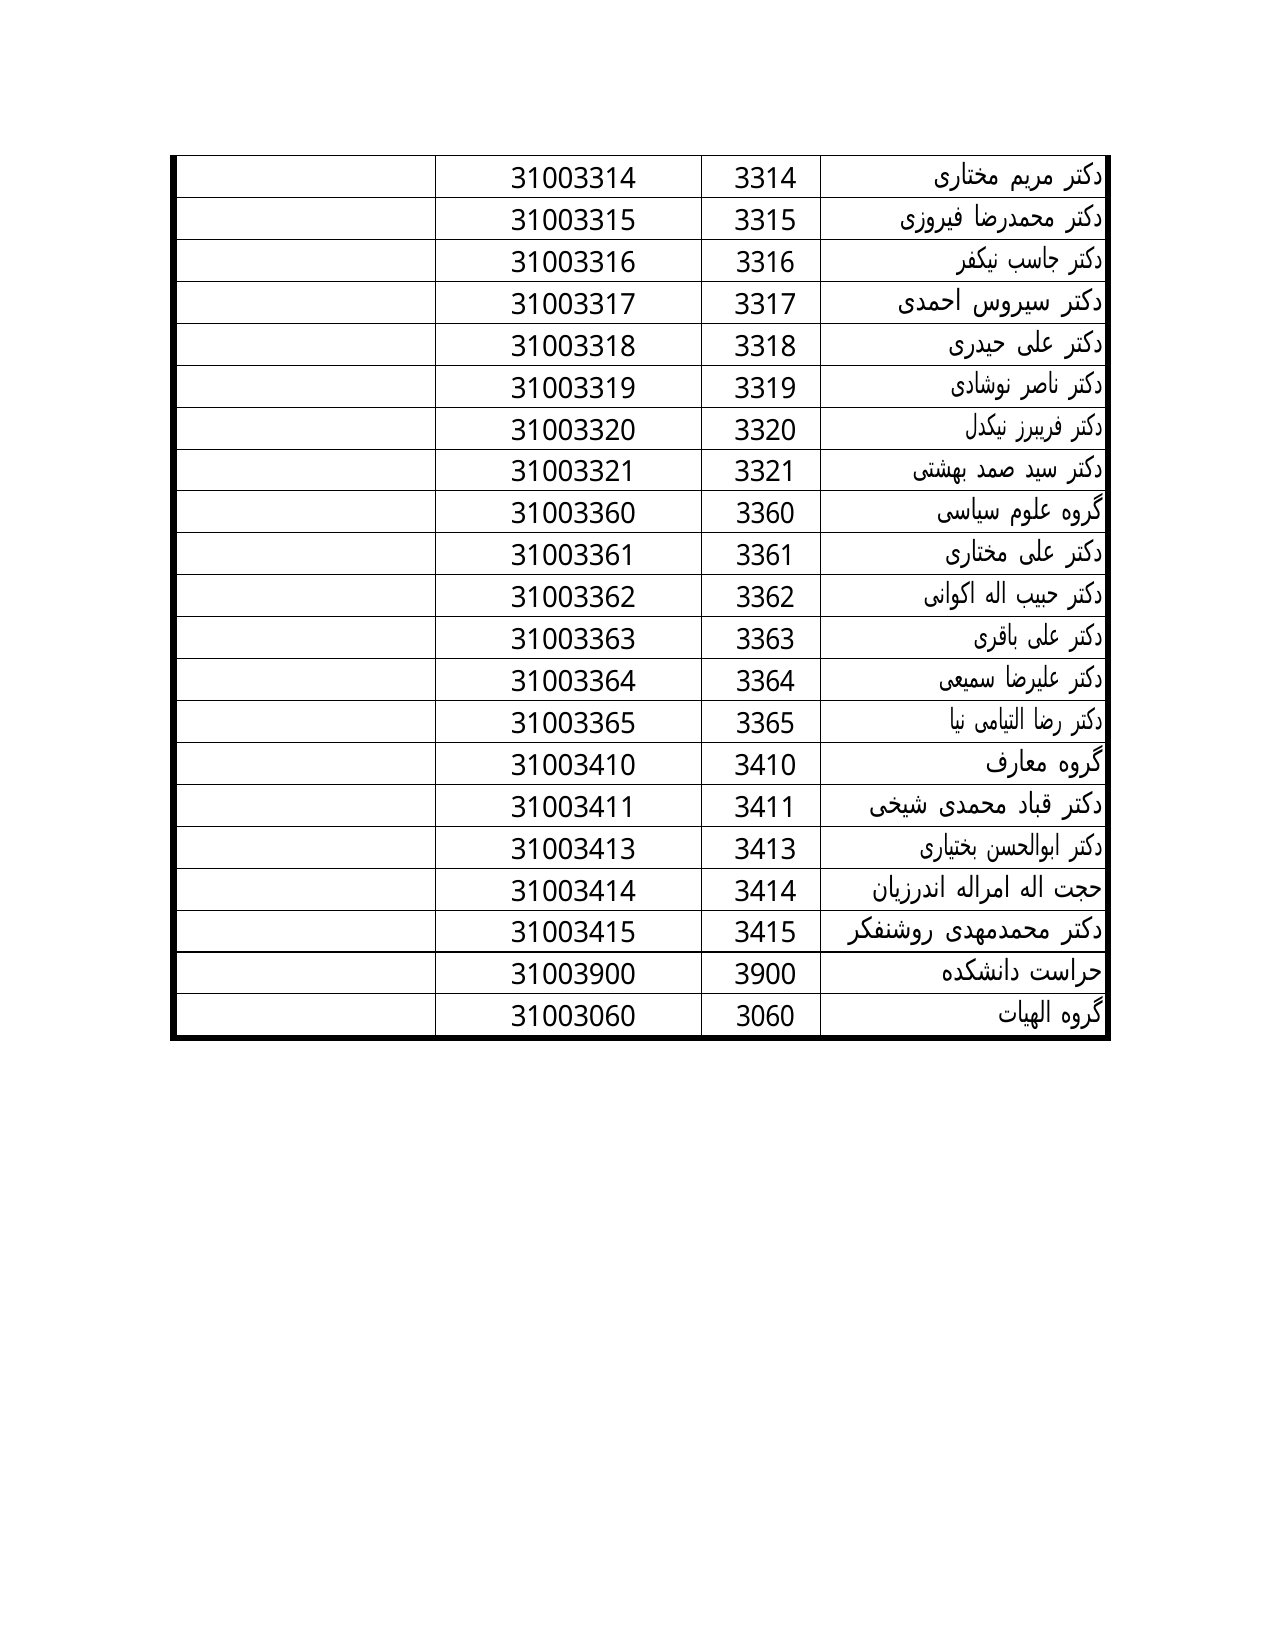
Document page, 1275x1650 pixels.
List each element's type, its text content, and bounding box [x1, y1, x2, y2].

table_cell دکتر قباد محمدی شیخی [821, 785, 1105, 826]
table_cell حراست دانشکده [821, 953, 1105, 993]
table_cell 31003411 [436, 785, 701, 826]
table_cell [177, 282, 435, 323]
table_header 31003314 [436, 156, 701, 197]
table_cell 31003321 [436, 450, 701, 490]
table_cell 3414 [702, 869, 820, 909]
table_cell 31003410 [436, 743, 701, 784]
table_cell [177, 617, 435, 658]
table_cell 3361 [702, 533, 820, 574]
table_header 3314 [702, 156, 820, 197]
table_cell [177, 994, 435, 1035]
table_cell 3415 [702, 911, 820, 951]
table_cell 31003362 [436, 575, 701, 616]
table_cell [177, 366, 435, 407]
table_cell 31003316 [436, 240, 701, 281]
table_cell 3060 [702, 994, 820, 1035]
table_cell 3319 [702, 366, 820, 407]
table_cell 3410 [702, 743, 820, 784]
table_cell دکتر سید صمد بهشتی [821, 450, 1105, 490]
table_cell دکتر علی حیدری [821, 324, 1105, 365]
table_cell 3318 [702, 324, 820, 365]
table_cell دکتر حبیب اله اکوانی [821, 575, 1105, 616]
table_cell 3360 [702, 491, 820, 532]
table_cell دکتر ابوالحسن بختیاری [821, 827, 1105, 868]
table_cell [177, 450, 435, 490]
table_cell 3413 [702, 827, 820, 868]
table_cell 3900 [702, 953, 820, 993]
table_cell 3315 [702, 198, 820, 239]
table_cell 31003363 [436, 617, 701, 658]
table_cell 3364 [702, 659, 820, 700]
table_cell دکتر علی مختاری [821, 533, 1105, 574]
table_cell 3362 [702, 575, 820, 616]
table_cell [177, 533, 435, 574]
table_cell دکتر علیرضا سمیعی [821, 659, 1105, 700]
table_cell 31003360 [436, 491, 701, 532]
table_cell حجت اله امراله اندرزیان [821, 869, 1105, 909]
table_cell 31003365 [436, 701, 701, 742]
table_cell [177, 701, 435, 742]
table_cell دکتر سیروس احمدی [821, 282, 1105, 323]
table_cell 31003413 [436, 827, 701, 868]
table_cell 31003364 [436, 659, 701, 700]
table_cell 31003317 [436, 282, 701, 323]
table_cell دکتر فریبرز نیکدل [821, 408, 1105, 448]
table_cell 31003415 [436, 911, 701, 951]
table_cell [177, 785, 435, 826]
table_cell 3320 [702, 408, 820, 448]
table_cell دکتر محمدمهدی روشنفکر [821, 911, 1105, 951]
table_cell 31003900 [436, 953, 701, 993]
table_cell [177, 743, 435, 784]
table_cell دکتر جاسب نیکفر [821, 240, 1105, 281]
table_cell گروه الهیات [821, 994, 1105, 1035]
table_cell 3317 [702, 282, 820, 323]
table_cell 3365 [702, 701, 820, 742]
table_cell 31003414 [436, 869, 701, 909]
table_header [177, 156, 435, 197]
table_cell [177, 491, 435, 532]
table_cell 31003318 [436, 324, 701, 365]
table_cell 31003319 [436, 366, 701, 407]
table_cell [177, 659, 435, 700]
table_cell [177, 198, 435, 239]
table_cell 31003361 [436, 533, 701, 574]
table_cell دکتر رضا التیامی نیا [821, 701, 1105, 742]
table_cell [177, 575, 435, 616]
table_header دکتر مریم مختاری [821, 156, 1105, 197]
table_cell 31003320 [436, 408, 701, 448]
table_cell [177, 240, 435, 281]
table_cell 3411 [702, 785, 820, 826]
table_cell گروه علوم سیاسی [821, 491, 1105, 532]
table_cell [177, 408, 435, 448]
table_cell 31003315 [436, 198, 701, 239]
table_cell دکتر محمدرضا فیروزی [821, 198, 1105, 239]
table_cell دکتر علی باقری [821, 617, 1105, 658]
table_cell [177, 911, 435, 951]
table_cell 31003060 [436, 994, 701, 1035]
table_cell 3321 [702, 450, 820, 490]
table_cell 3316 [702, 240, 820, 281]
table_cell [177, 953, 435, 993]
table_cell [177, 324, 435, 365]
table_cell گروه معارف [821, 743, 1105, 784]
table_cell 3363 [702, 617, 820, 658]
table_cell دکتر ناصر نوشادی [821, 366, 1105, 407]
table_cell [177, 869, 435, 909]
table_cell [177, 827, 435, 868]
